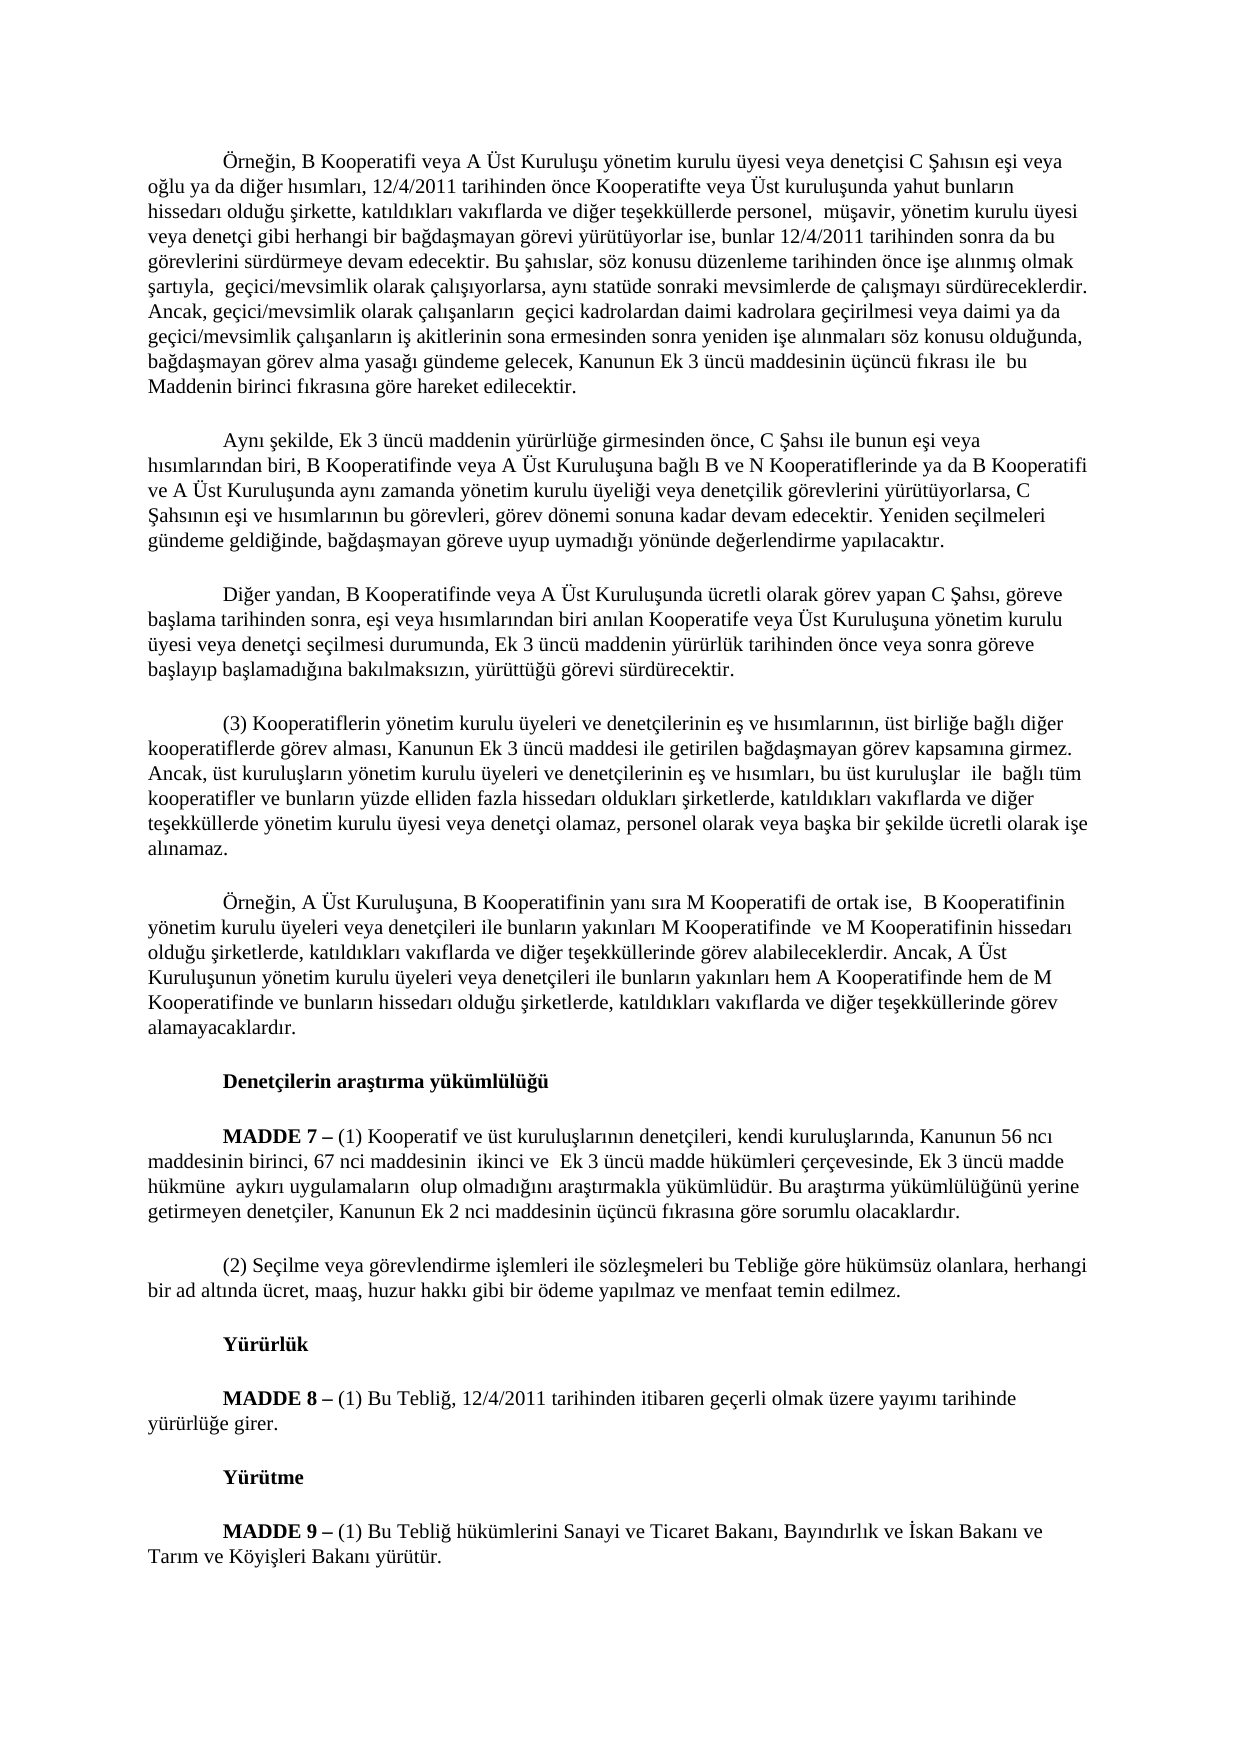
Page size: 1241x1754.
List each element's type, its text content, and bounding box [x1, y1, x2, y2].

text MADDE 9 – (1) Bu Tebliğ hükümlerini Sanayi ve Ticaret Bakanı, Bayındırlık ve İskan Bakanı ve Tarım ve Köyişleri Bakanı yürütür. [148, 1518, 1093, 1568]
text MADDE 7 – (1) Kooperatif ve üst kuruluşlarının denetçileri, kendi kuruluşlarında, Kanunun 56 ncı maddesinin birinci, 67 nci maddesinin ikinci ve Ek 3 üncü madde hükümleri çerçevesinde, Ek 3 üncü madde hükmüne aykırı uygulamaların olup olmadığını araştırmakla yükümlüdür. Bu araştırma yükümlülüğünü yerine getirmeyen denetçiler, Kanunun Ek 2 nci maddesinin üçüncü fıkrasına göre sorumlu olacaklardır. [148, 1123, 1093, 1223]
text Denetçilerin araştırma yükümlülüğü [148, 1068, 1093, 1093]
text Yürürlük [148, 1331, 1093, 1356]
text Örneğin, B Kooperatifi veya A Üst Kuruluşu yönetim kurulu üyesi veya denetçisi C Şahısın eşi veya oğlu ya da diğer hısımları, 12/4/2011 tarihinden önce Kooperatifte veya Üst kuruluşunda yahut bunların hissedarı olduğu şirkette, katıldıkları vakıflarda ve diğer teşekküllerde personel, müşavir, yönetim kurulu üyesi veya denetçi gibi herhangi bir bağdaşmayan görevi yürütüyorlar ise, bunlar 12/4/2011 tarihinden sonra da bu görevlerini sürdürmeye devam edecektir. Bu şahıslar, söz konusu düzenleme tarihinden önce işe alınmış olmak şartıyla, geçici/mevsimlik olarak çalışıyorlarsa, aynı statüde sonraki mevsimlerde de çalışmayı sürdüreceklerdir. Ancak, geçici/mevsimlik olarak çalışanların geçici kadrolardan daimi kadrolara geçirilmesi veya daimi ya da geçici/mevsimlik çalışanların iş akitlerinin sona ermesinden sonra yeniden işe alınmaları söz konusu olduğunda, bağdaşmayan görev alma yasağı gündeme gelecek, Kanunun Ek 3 üncü maddesinin üçüncü fıkrası ile bu Maddenin birinci fıkrasına göre hareket edilecektir. [148, 148, 1093, 398]
text Diğer yandan, B Kooperatifinde veya A Üst Kuruluşunda ücretli olarak görev yapan C Şahsı, göreve başlama tarihinden sonra, eşi veya hısımlarından biri anılan Kooperatife veya Üst Kuruluşuna yönetim kurulu üyesi veya denetçi seçilmesi durumunda, Ek 3 üncü maddenin yürürlük tarihinden önce veya sonra göreve başlayıp başlamadığına bakılmaksızın, yürüttüğü görevi sürdürecektir. [148, 581, 1093, 681]
text Aynı şekilde, Ek 3 üncü maddenin yürürlüğe girmesinden önce, C Şahsı ile bunun eşi veya hısımlarından biri, B Kooperatifinde veya A Üst Kuruluşuna bağlı B ve N Kooperatiflerinde ya da B Kooperatifi ve A Üst Kuruluşunda aynı zamanda yönetim kurulu üyeliği veya denetçilik görevlerini yürütüyorlarsa, C Şahsının eşi ve hısımlarının bu görevleri, görev dönemi sonuna kadar devam edecektir. Yeniden seçilmeleri gündeme geldiğinde, bağdaşmayan göreve uyup uymadığı yönünde değerlendirme yapılacaktır. [148, 427, 1093, 552]
text Yürütme [148, 1464, 1093, 1489]
text MADDE 8 – (1) Bu Tebliğ, 12/4/2011 tarihinden itibaren geçerli olmak üzere yayımı tarihinde yürürlüğe girer. [148, 1385, 1093, 1435]
text (3) Kooperatiflerin yönetim kurulu üyeleri ve denetçilerinin eş ve hısımlarının, üst birliğe bağlı diğer kooperatiflerde görev alması, Kanunun Ek 3 üncü maddesi ile getirilen bağdaşmayan görev kapsamına girmez. Ancak, üst kuruluşların yönetim kurulu üyeleri ve denetçilerinin eş ve hısımları, bu üst kuruluşlar ile bağlı tüm kooperatifler ve bunların yüzde elliden fazla hissedarı oldukları şirketlerde, katıldıkları vakıflarda ve diğer teşekküllerde yönetim kurulu üyesi veya denetçi olamaz, personel olarak veya başka bir şekilde ücretli olarak işe alınamaz. [148, 710, 1093, 860]
text Örneğin, A Üst Kuruluşuna, B Kooperatifinin yanı sıra M Kooperatifi de ortak ise, B Kooperatifinin yönetim kurulu üyeleri veya denetçileri ile bunların yakınları M Kooperatifinde ve M Kooperatifinin hissedarı olduğu şirketlerde, katıldıkları vakıflarda ve diğer teşekküllerinde görev alabileceklerdir. Ancak, A Üst Kuruluşunun yönetim kurulu üyeleri veya denetçileri ile bunların yakınları hem A Kooperatifinde hem de M Kooperatifinde ve bunların hissedarı olduğu şirketlerde, katıldıkları vakıflarda ve diğer teşekküllerinde görev alamayacaklardır. [148, 889, 1093, 1039]
text (2) Seçilme veya görevlendirme işlemleri ile sözleşmeleri bu Tebliğe göre hükümsüz olanlara, herhangi bir ad altında ücret, maaş, huzur hakkı gibi bir ödeme yapılmaz ve menfaat temin edilmez. [148, 1252, 1093, 1302]
